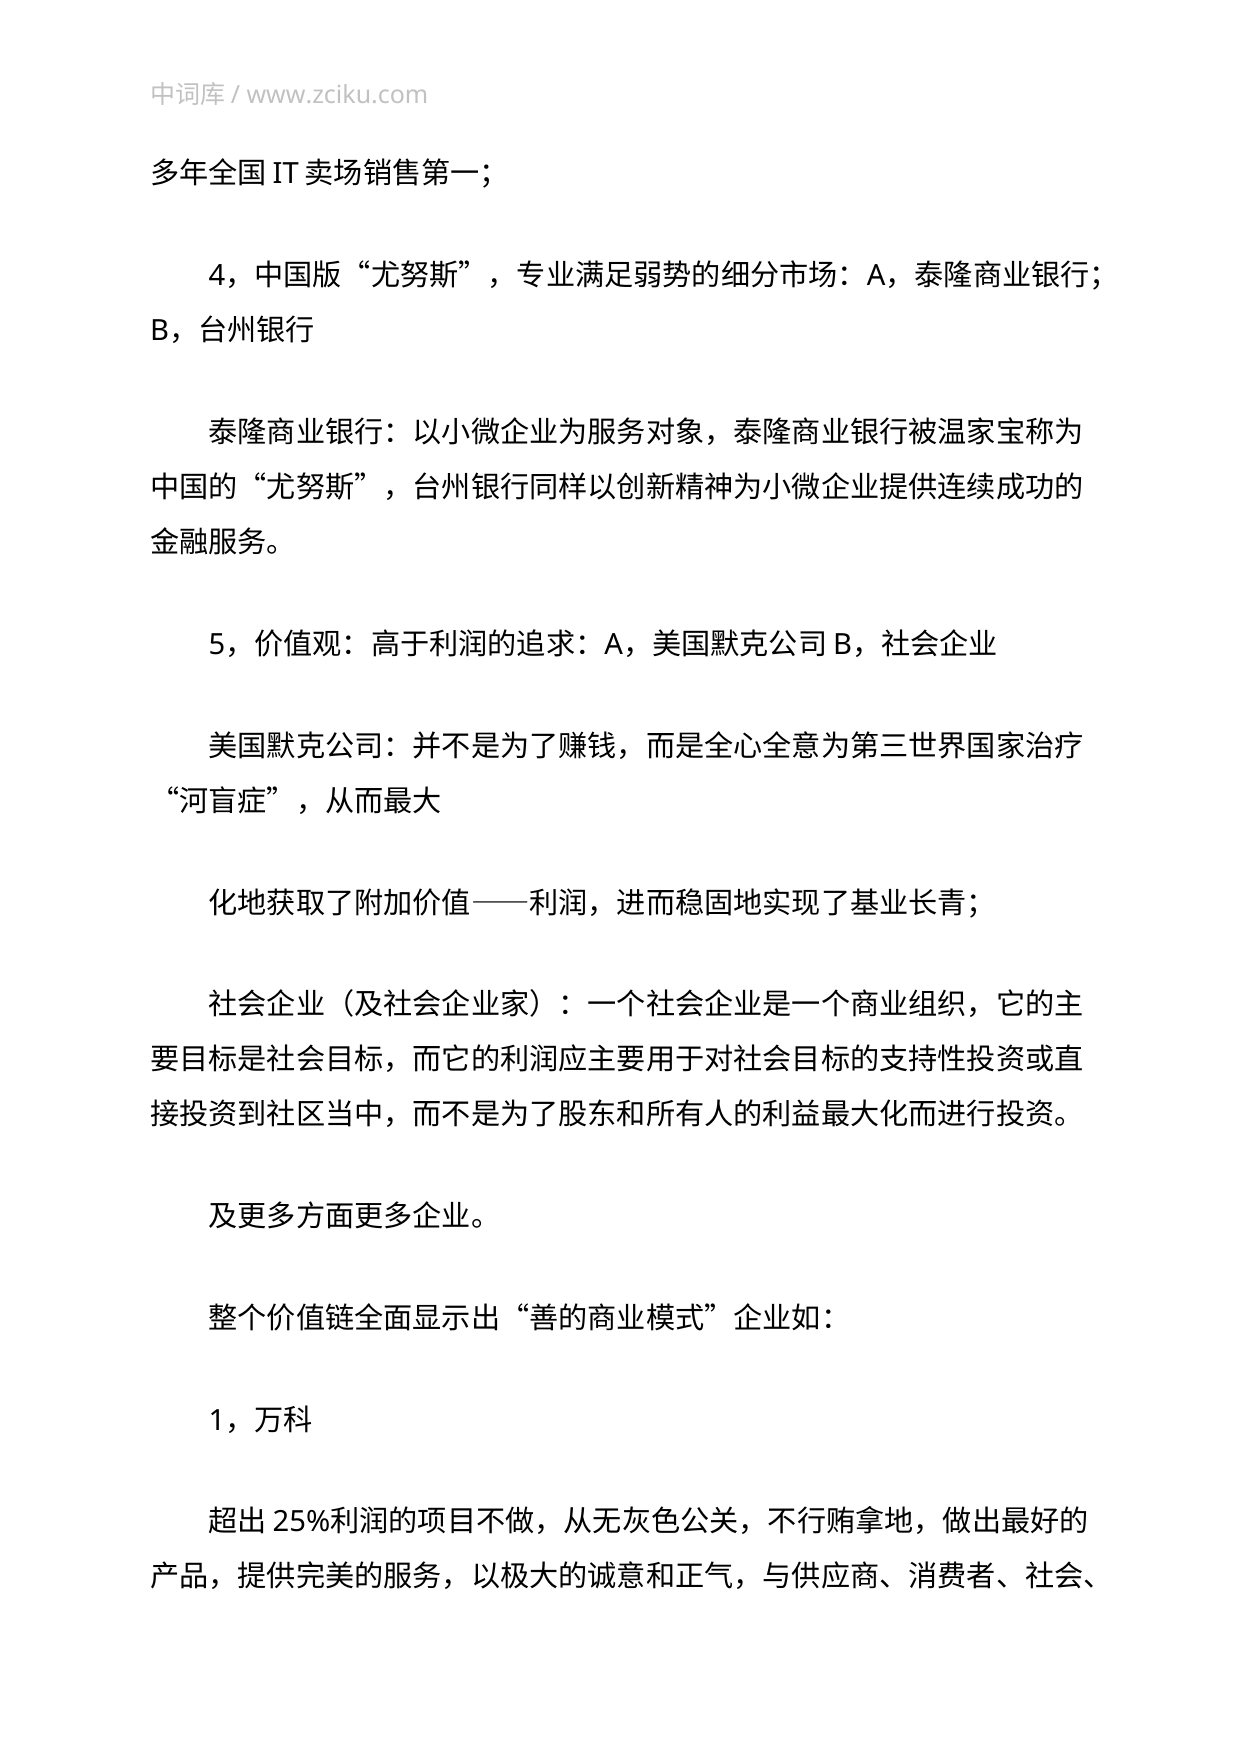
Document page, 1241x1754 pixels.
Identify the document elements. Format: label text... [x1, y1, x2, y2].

text 整个价值链全面显示出“善的商业模式”企业如： [150, 1294, 1090, 1337]
text 1，万科 [150, 1396, 1090, 1438]
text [150, 1498, 1090, 1595]
text 美国默克公司：并不是为了赚钱，而是全心全意为第三世界国家治疗“河盲症”，从而最大 [150, 722, 1090, 820]
text 社会企业（及社会企业家）：一个社会企业是一个商业组织，它的主要目标是社会目标，而它的利润应主要用于对社会目标的支持性投资或直接投资到社区当中，而不是为了股东和所有人的利益最大化而进行投资。 [150, 981, 1090, 1133]
text 5，价值观：高于利润的追求：A，美国默克公司B，社会企业 [150, 621, 1090, 663]
text 化地获取了附加价值——利润，进而稳固地实现了基业长青； [150, 879, 1090, 921]
text 泰隆商业银行：以小微企业为服务对象，泰隆商业银行被温家宝称为中国的“尤努斯”，台州银行同样以创新精神为小微企业提供连续成功的金融服务。 [150, 409, 1090, 561]
text 及更多方面更多企业。 [150, 1192, 1090, 1235]
text 4，中国版“尤努斯”，专业满足弱势的细分市场：A，泰隆商业银行；B，台州银行 [150, 252, 1090, 349]
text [150, 150, 1090, 192]
